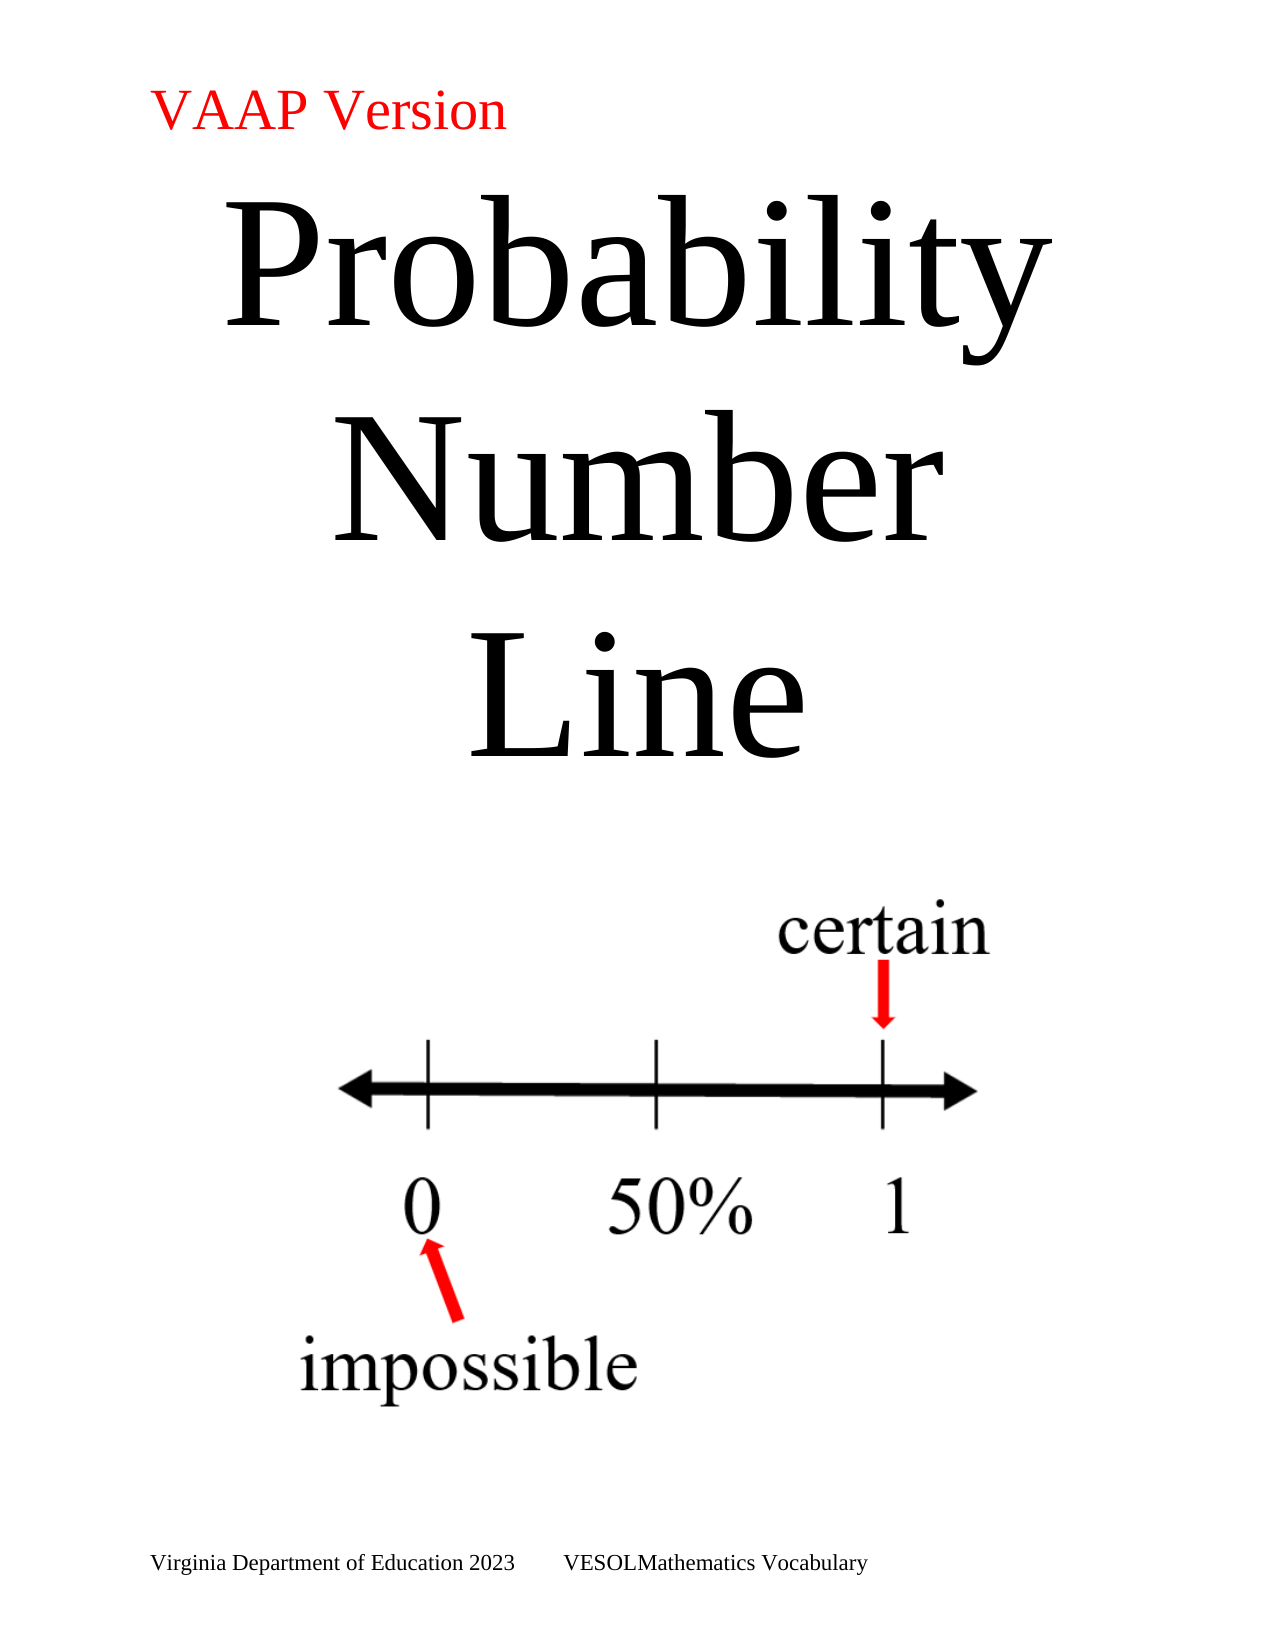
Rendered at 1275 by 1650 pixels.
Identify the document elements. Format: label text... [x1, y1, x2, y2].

picture [246, 854, 1029, 1424]
title Probability Number Line [150, 150, 1125, 797]
